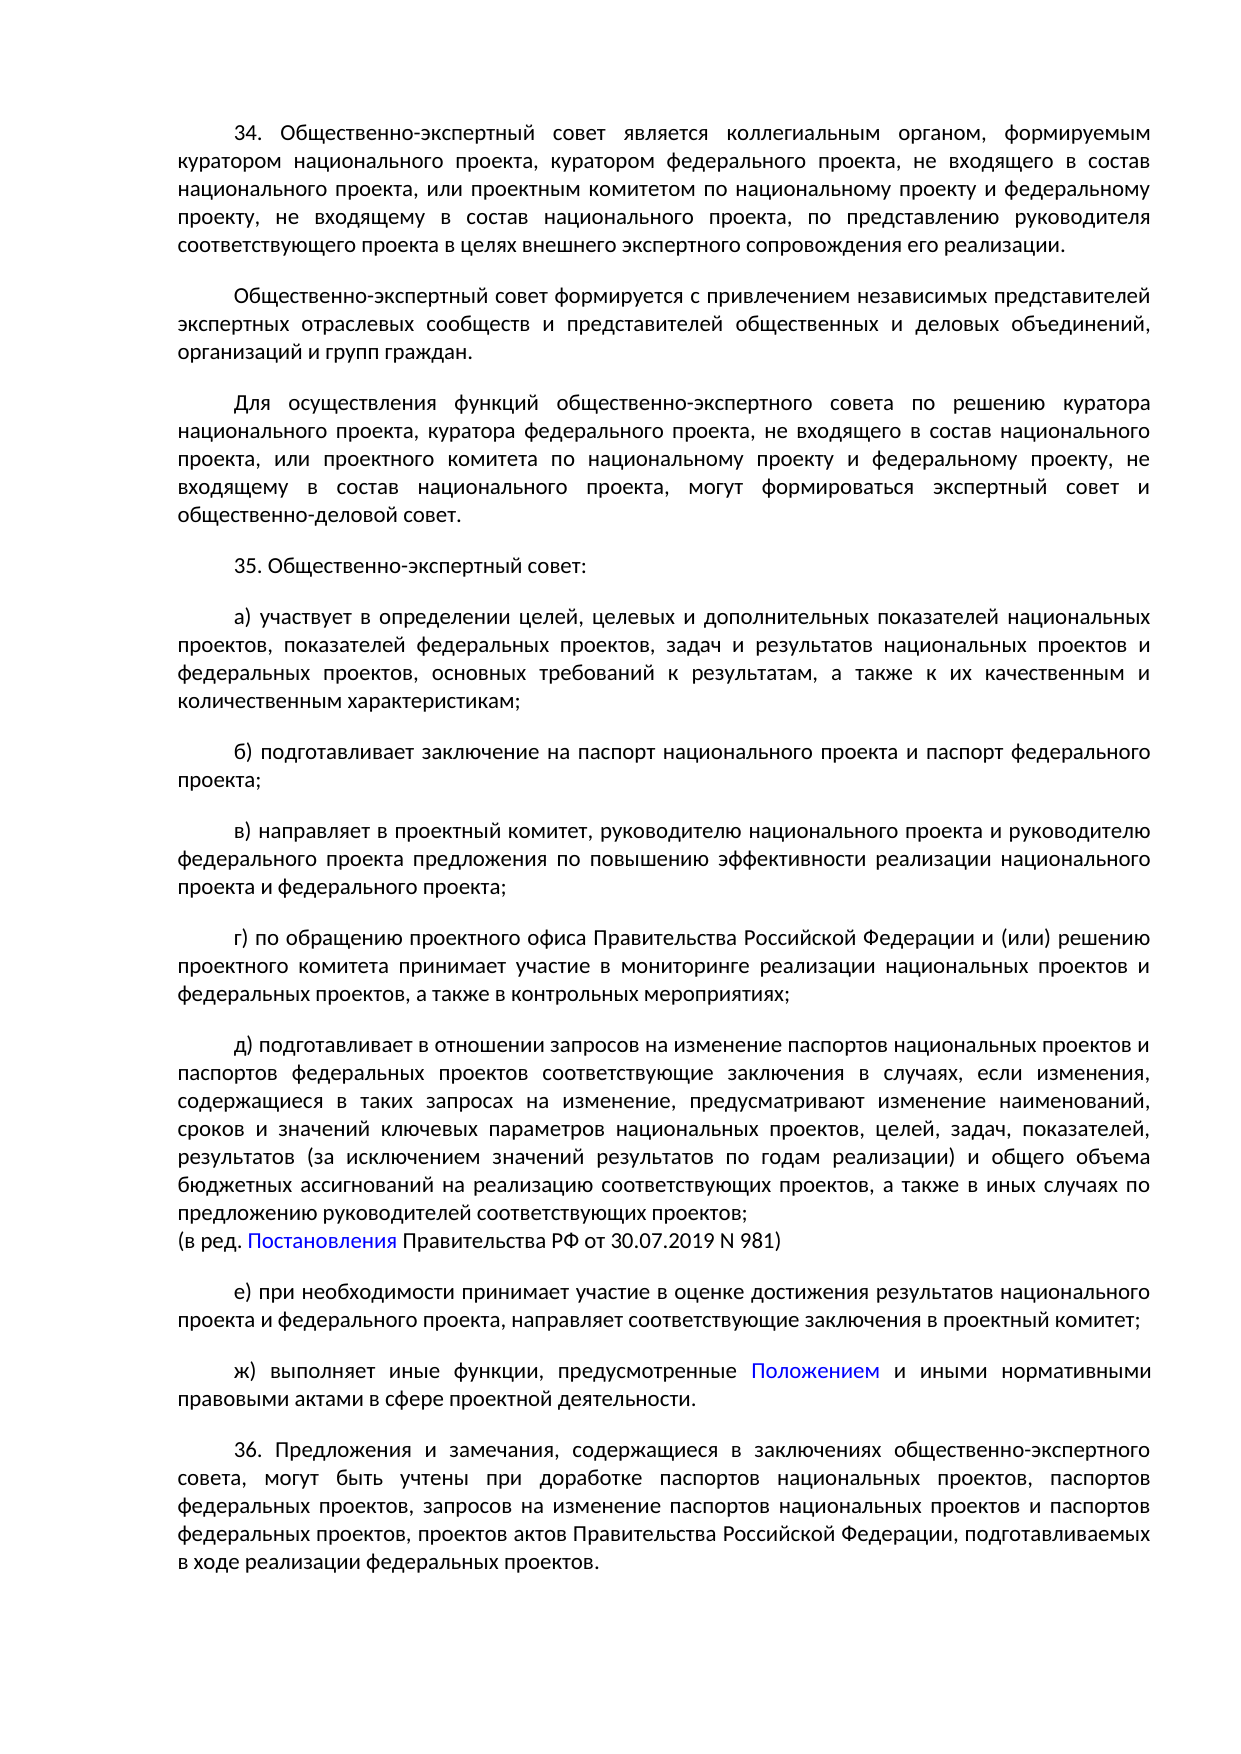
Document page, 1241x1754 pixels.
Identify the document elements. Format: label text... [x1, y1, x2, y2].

text 36. Предложения и замечания, содержащиеся в заключениях общественно-экспертного совета, могут быть учтены при доработке паспортов национальных проектов, паспортов федеральных проектов, запросов на изменение паспортов национальных проектов и паспортов федеральных проектов, проектов актов Правительства Российской Федерации, подготавливаемых в ходе реализации федеральных проектов. [177, 1435, 1152, 1575]
text б) подготавливает заключение на паспорт национального проекта и паспорт федерального проекта; [177, 737, 1152, 793]
text 35. Общественно-экспертный совет: [177, 551, 1152, 579]
text а) участвует в определении целей, целевых и дополнительных показателей национальных проектов, показателей федеральных проектов, задач и результатов национальных проектов и федеральных проектов, основных требований к результатам, а также к их качественным и количественным характеристикам; [177, 602, 1152, 714]
text д) подготавливает в отношении запросов на изменение паспортов национальных проектов и паспортов федеральных проектов соответствующие заключения в случаях, если изменения, содержащиеся в таких запросах на изменение, предусматривают изменение наименований, сроков и значений ключевых параметров национальных проектов, целей, задач, показателей, результатов (за исключением значений результатов по годам реализации) и общего объема бюджетных ассигнований на реализацию соответствующих проектов, а также в иных случаях по предложению руководителей соответствующих проектов; [177, 1030, 1152, 1226]
text ж) выполняет иные функции, предусмотренные Положением и иными нормативными правовыми актами в сфере проектной деятельности. [177, 1356, 1152, 1412]
text в) направляет в проектный комитет, руководителю национального проекта и руководителю федерального проекта предложения по повышению эффективности реализации национального проекта и федерального проекта; [177, 816, 1152, 900]
text Для осуществления функций общественно-экспертного совета по решению куратора национального проекта, куратора федерального проекта, не входящего в состав национального проекта, или проектного комитета по национальному проекту и федеральному проекту, не входящему в состав национального проекта, могут формироваться экспертный совет и общественно-деловой совет. [177, 388, 1152, 528]
text (в ред. Постановления Правительства РФ от 30.07.2019 N 981) [177, 1226, 1152, 1254]
text е) при необходимости принимает участие в оценке достижения результатов национального проекта и федерального проекта, направляет соответствующие заключения в проектный комитет; [177, 1277, 1152, 1333]
text 34. Общественно-экспертный совет является коллегиальным органом, формируемым куратором национального проекта, куратором федерального проекта, не входящего в состав национального проекта, или проектным комитетом по национальному проекту и федеральному проекту, не входящему в состав национального проекта, по представлению руководителя соответствующего проекта в целях внешнего экспертного сопровождения его реализации. [177, 118, 1152, 258]
text г) по обращению проектного офиса Правительства Российской Федерации и (или) решению проектного комитета принимает участие в мониторинге реализации национальных проектов и федеральных проектов, а также в контрольных мероприятиях; [177, 923, 1152, 1007]
text Общественно-экспертный совет формируется с привлечением независимых представителей экспертных отраслевых сообществ и представителей общественных и деловых объединений, организаций и групп граждан. [177, 281, 1152, 365]
